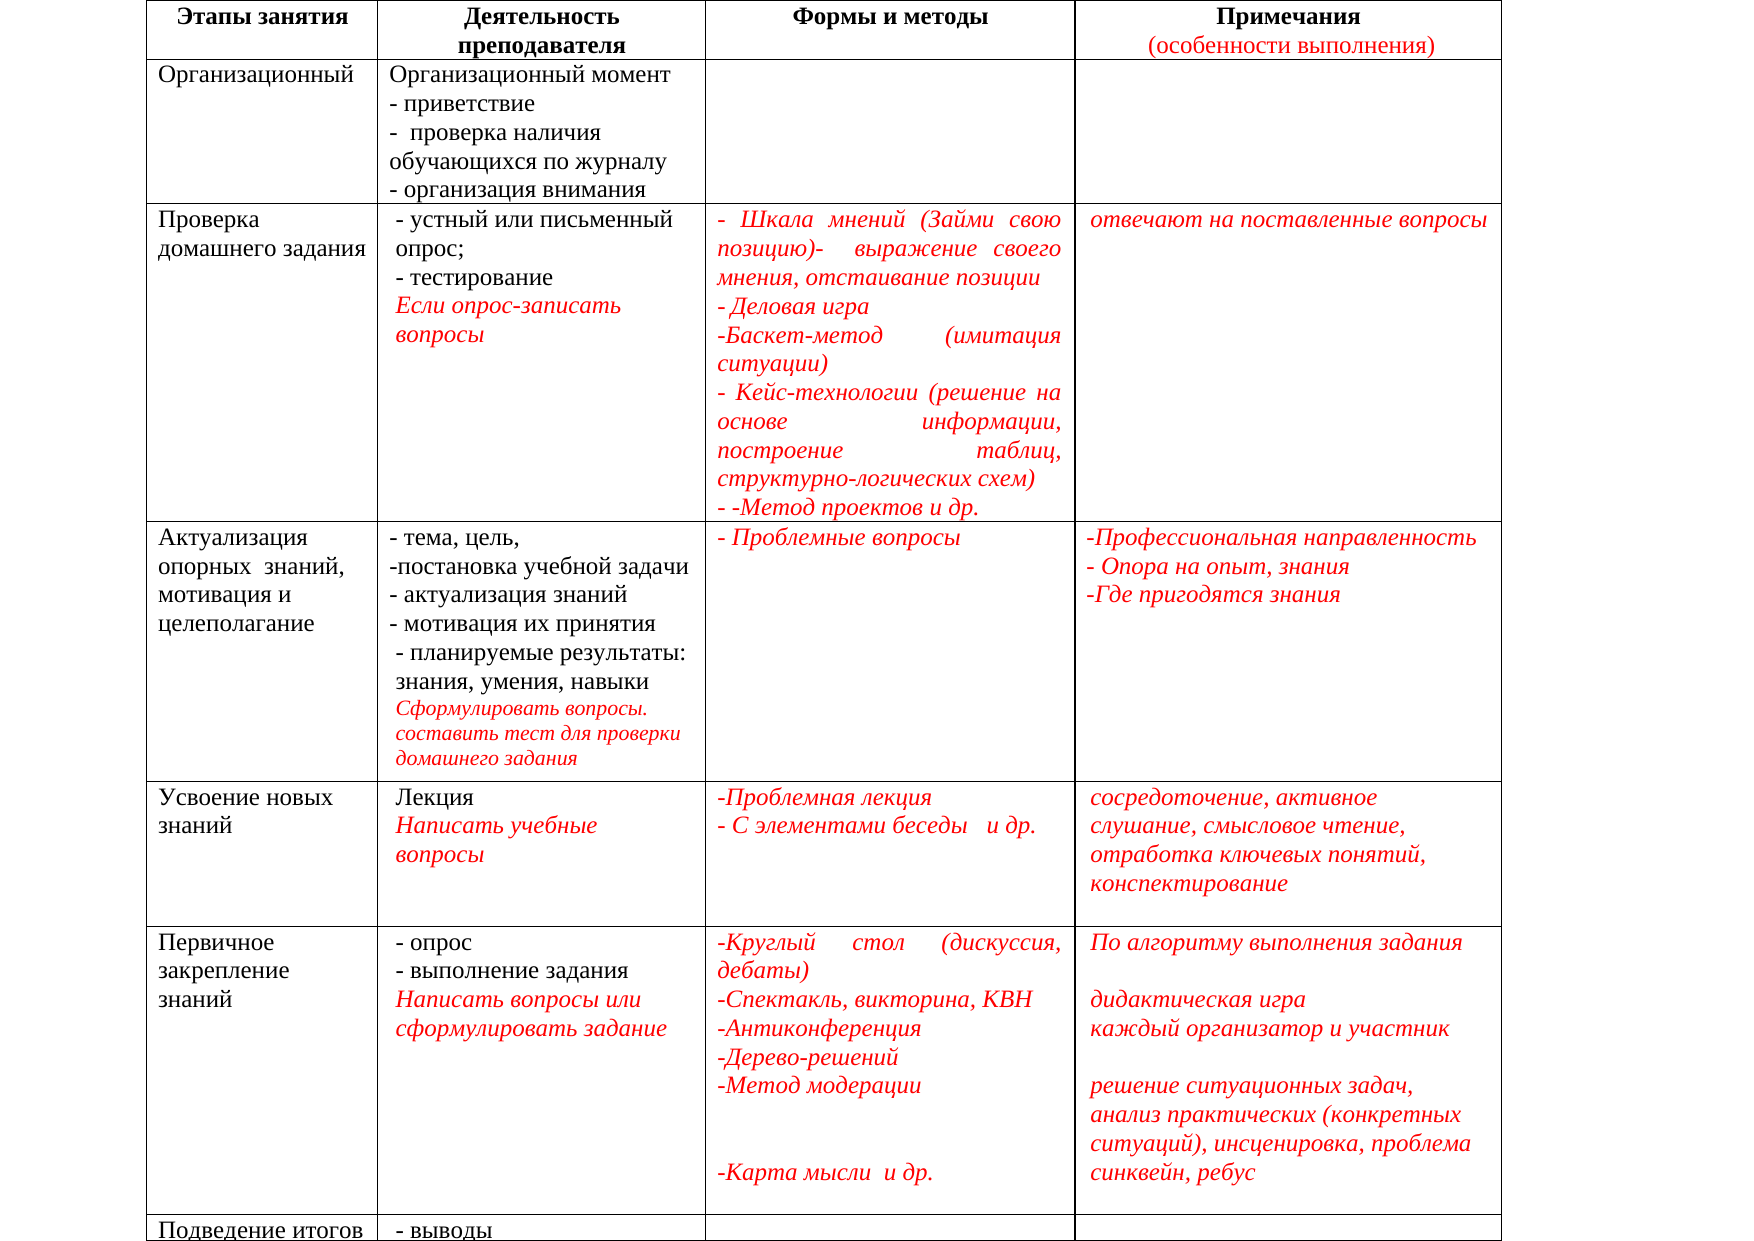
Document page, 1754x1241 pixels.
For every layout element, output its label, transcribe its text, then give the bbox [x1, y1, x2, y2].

table_cell Организационный [147, 60, 377, 203]
table_cell -Профессиональная направленность - Опора на опыт, знания -Где пригодятся знания [1076, 522, 1501, 781]
table_cell Проверка домашнего задания [147, 204, 377, 521]
table_header Деятельность преподавателя [378, 1, 705, 58]
table_cell [1076, 60, 1501, 203]
table_cell [706, 1215, 1074, 1240]
table_cell - Шкала мнений (Займи свою позицию)- выражение своего мнения, отстаивание позиции - Деловая игра -Баскет-метод (имитация ситуации) - Кейс-технологии (решение на основе информации, построение таблиц, структурно-логических схем) - -Метод проектов и др. [706, 204, 1074, 521]
table_cell -Проблемная лекция - С элементами беседы и др. [706, 782, 1074, 926]
table_cell - устный или письменный опрос; - тестирование Если опрос-записать вопросы [378, 204, 705, 521]
table_cell - тема, цель, -постановка учебной задачи - актуализация знаний - мотивация их принятия - планируемые результаты: знания, умения, навыки Сформулировать вопросы. составить тест для проверки домашнего задания [378, 522, 705, 781]
table_cell [706, 60, 1074, 203]
table_cell - выводы - озвучивание и комментарии оценок [378, 1215, 705, 1240]
table_cell Организационный момент - приветствие - проверка наличия обучающихся по журналу - организация внимания [378, 60, 705, 203]
table_cell [1076, 1215, 1501, 1240]
table_cell Актуализация опорных знаний, мотивация и целеполагание [147, 522, 377, 781]
table_cell Первичное закрепление знаний [147, 927, 377, 1214]
table_cell - опрос - выполнение задания Написать вопросы или сформулировать задание [378, 927, 705, 1214]
table_cell - Проблемные вопросы [706, 522, 1074, 781]
table_cell Подведение итогов занятия [147, 1215, 377, 1240]
table_header Этапы занятия [147, 1, 377, 58]
table_cell сосредоточение, активное слушание, смысловое чтение, отработка ключевых понятий, конспектирование [1076, 782, 1501, 926]
table_header Примечания (особенности выполнения) [1076, 1, 1501, 58]
table_cell Усвоение новых знаний [147, 782, 377, 926]
table_cell По алгоритму выполнения задания дидактическая игра каждый организатор и участник решение ситуационных задач, анализ практических (конкретных ситуаций), инсценировка, проблема синквейн, ребус [1076, 927, 1501, 1214]
table_cell Лекция Написать учебные вопросы [378, 782, 705, 926]
table_cell -Круглый стол (дискуссия, дебаты) -Спектакль, викторина, КВН -Антиконференция -Дерево-решений -Метод модерации -Карта мысли и др. [706, 927, 1074, 1214]
table_cell отвечают на поставленные вопросы [1076, 204, 1501, 521]
table_header Формы и методы [706, 1, 1074, 58]
